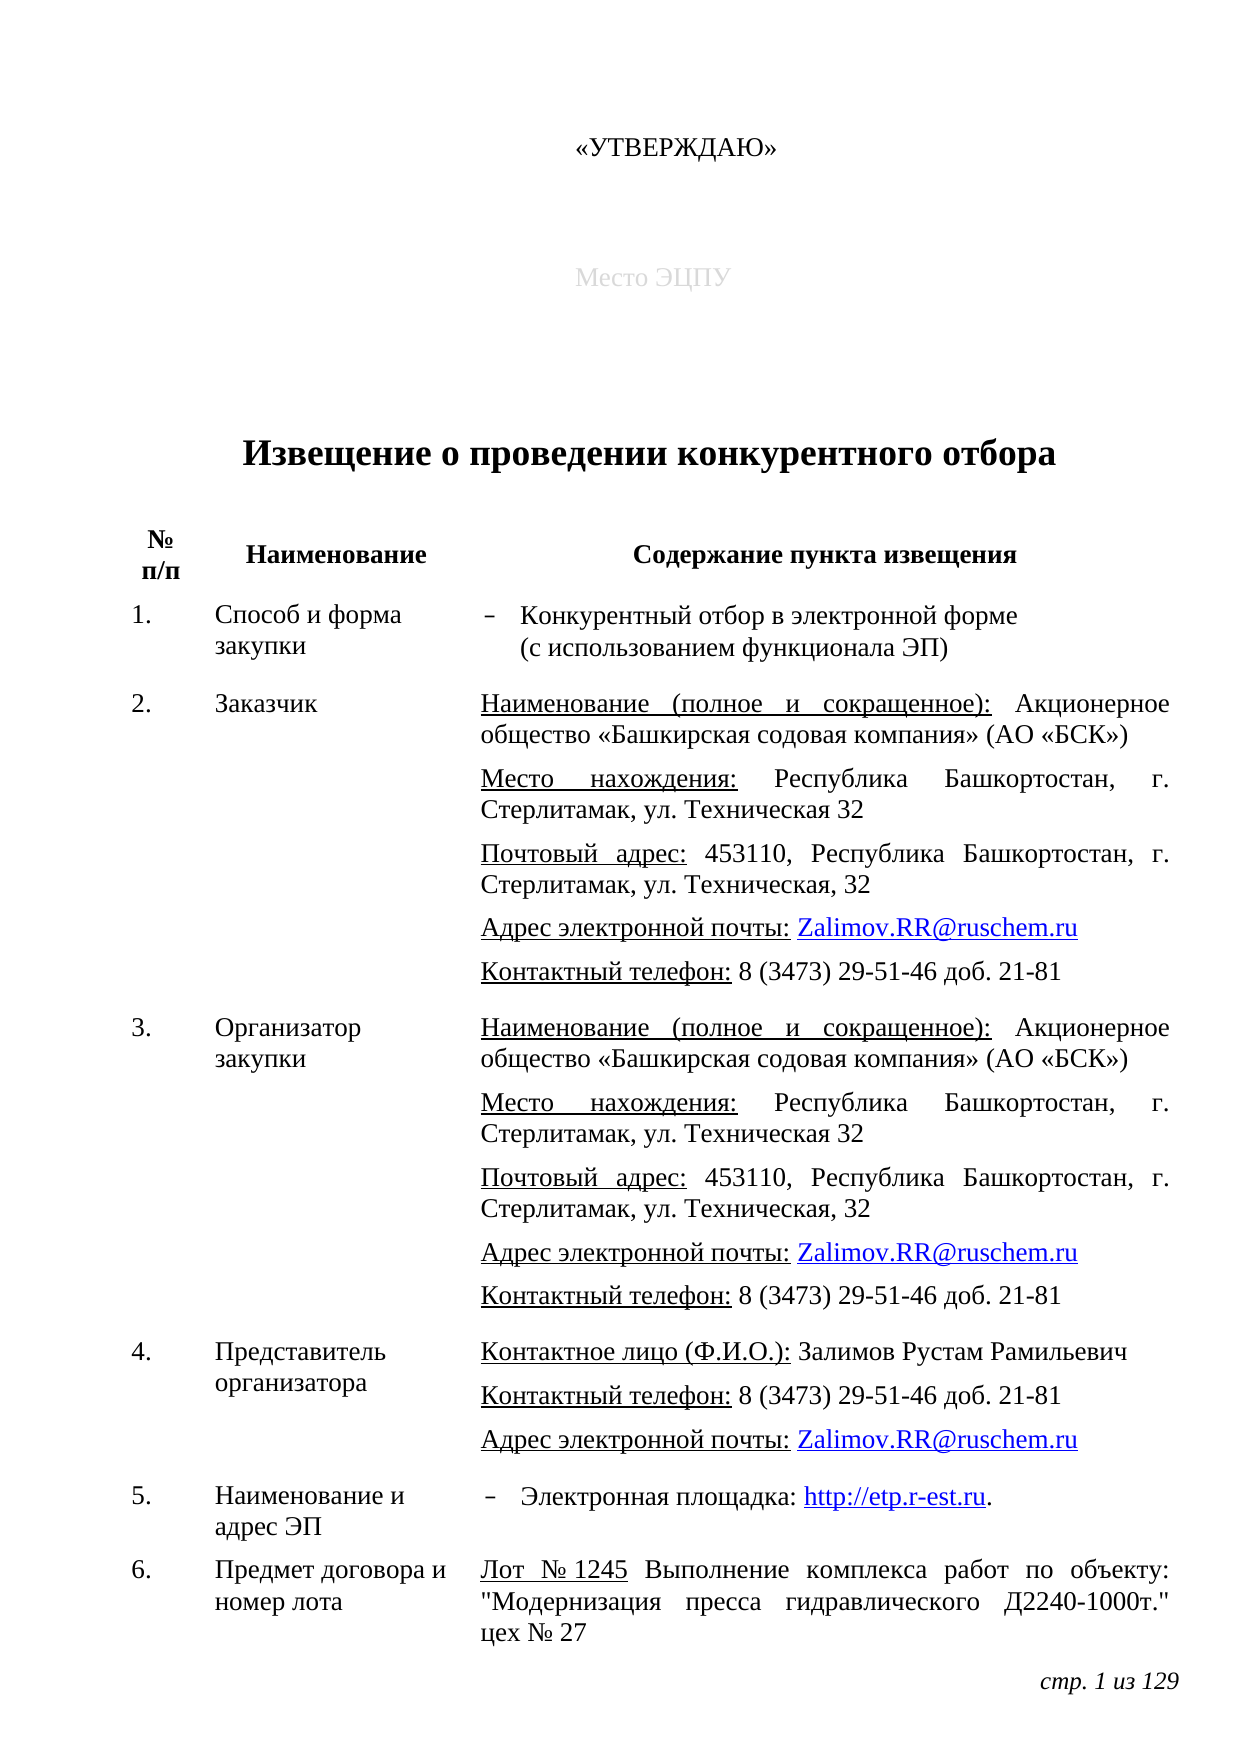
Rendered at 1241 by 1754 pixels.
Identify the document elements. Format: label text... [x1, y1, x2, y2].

table_cell [118, 999, 203, 1323]
table_cell Наименование (полное и сокращенное): Акционерное общество «Башкирская содовая компания» (АО «БСК») Место нахождения: Республика Башкортостан, г. Стерлитамак, ул. Техническая 32 Почтовый адрес: 453110, Республика Башкортостан, г. Стерлитамак, ул. Техническая, 32 Адрес электронной почты: Zalimov.RR@ruschem.ru Контактный телефон: 8 (3473) 29-51-46 доб. 21-81 [469, 675, 1181, 999]
text «УТВЕРЖДАЮ» [575, 131, 1181, 162]
table_cell [118, 1466, 203, 1541]
table_cell Контактное лицо (Ф.И.О.): Залимов Рустам Рамильевич Контактный телефон: 8 (3473) 29-51-46 доб. 21-81 Адрес электронной почты: Zalimov.RR@ruschem.ru [469, 1323, 1181, 1466]
table_cell Наименование (полное и сокращенное): Акционерное общество «Башкирская содовая компания» (АО «БСК») Место нахождения: Республика Башкортостан, г. Стерлитамак, ул. Техническая 32 Почтовый адрес: 453110, Республика Башкортостан, г. Стерлитамак, ул. Техническая, 32 Адрес электронной почты: Zalimov.RR@ruschem.ru Контактный телефон: 8 (3473) 29-51-46 доб. 21-81 [469, 999, 1181, 1323]
text Место ЭЦПУ [575, 262, 1181, 293]
table_header № п/п [118, 511, 203, 585]
table_cell Предмет договора и номер лота [203, 1541, 469, 1647]
table_cell Лот № 1245 Выполнение комплекса работ по объекту: "Модернизация пресса гидравлического Д2240-1000т." цех № 27 [469, 1541, 1181, 1647]
table_cell Организатор закупки [203, 999, 469, 1323]
table_cell Заказчик [203, 675, 469, 999]
table_cell Электронная площадка: http://etp.r-est.ru. [469, 1466, 1181, 1541]
table_cell [118, 1323, 203, 1466]
table_cell [118, 1541, 203, 1647]
table_cell Конкурентный отбор в электронной форме (с использованием функционала ЭП) [469, 585, 1181, 674]
table_cell Представитель организатора [203, 1323, 469, 1466]
table_cell [118, 585, 203, 674]
table_cell Способ и форма закупки [203, 585, 469, 674]
table_header Содержание пункта извещения [469, 511, 1181, 585]
text Извещение о проведении конкурентного отбора [118, 430, 1181, 473]
table_cell [118, 675, 203, 999]
table_header Наименование [203, 511, 469, 585]
table_cell Наименование и адрес ЭП [203, 1466, 469, 1541]
